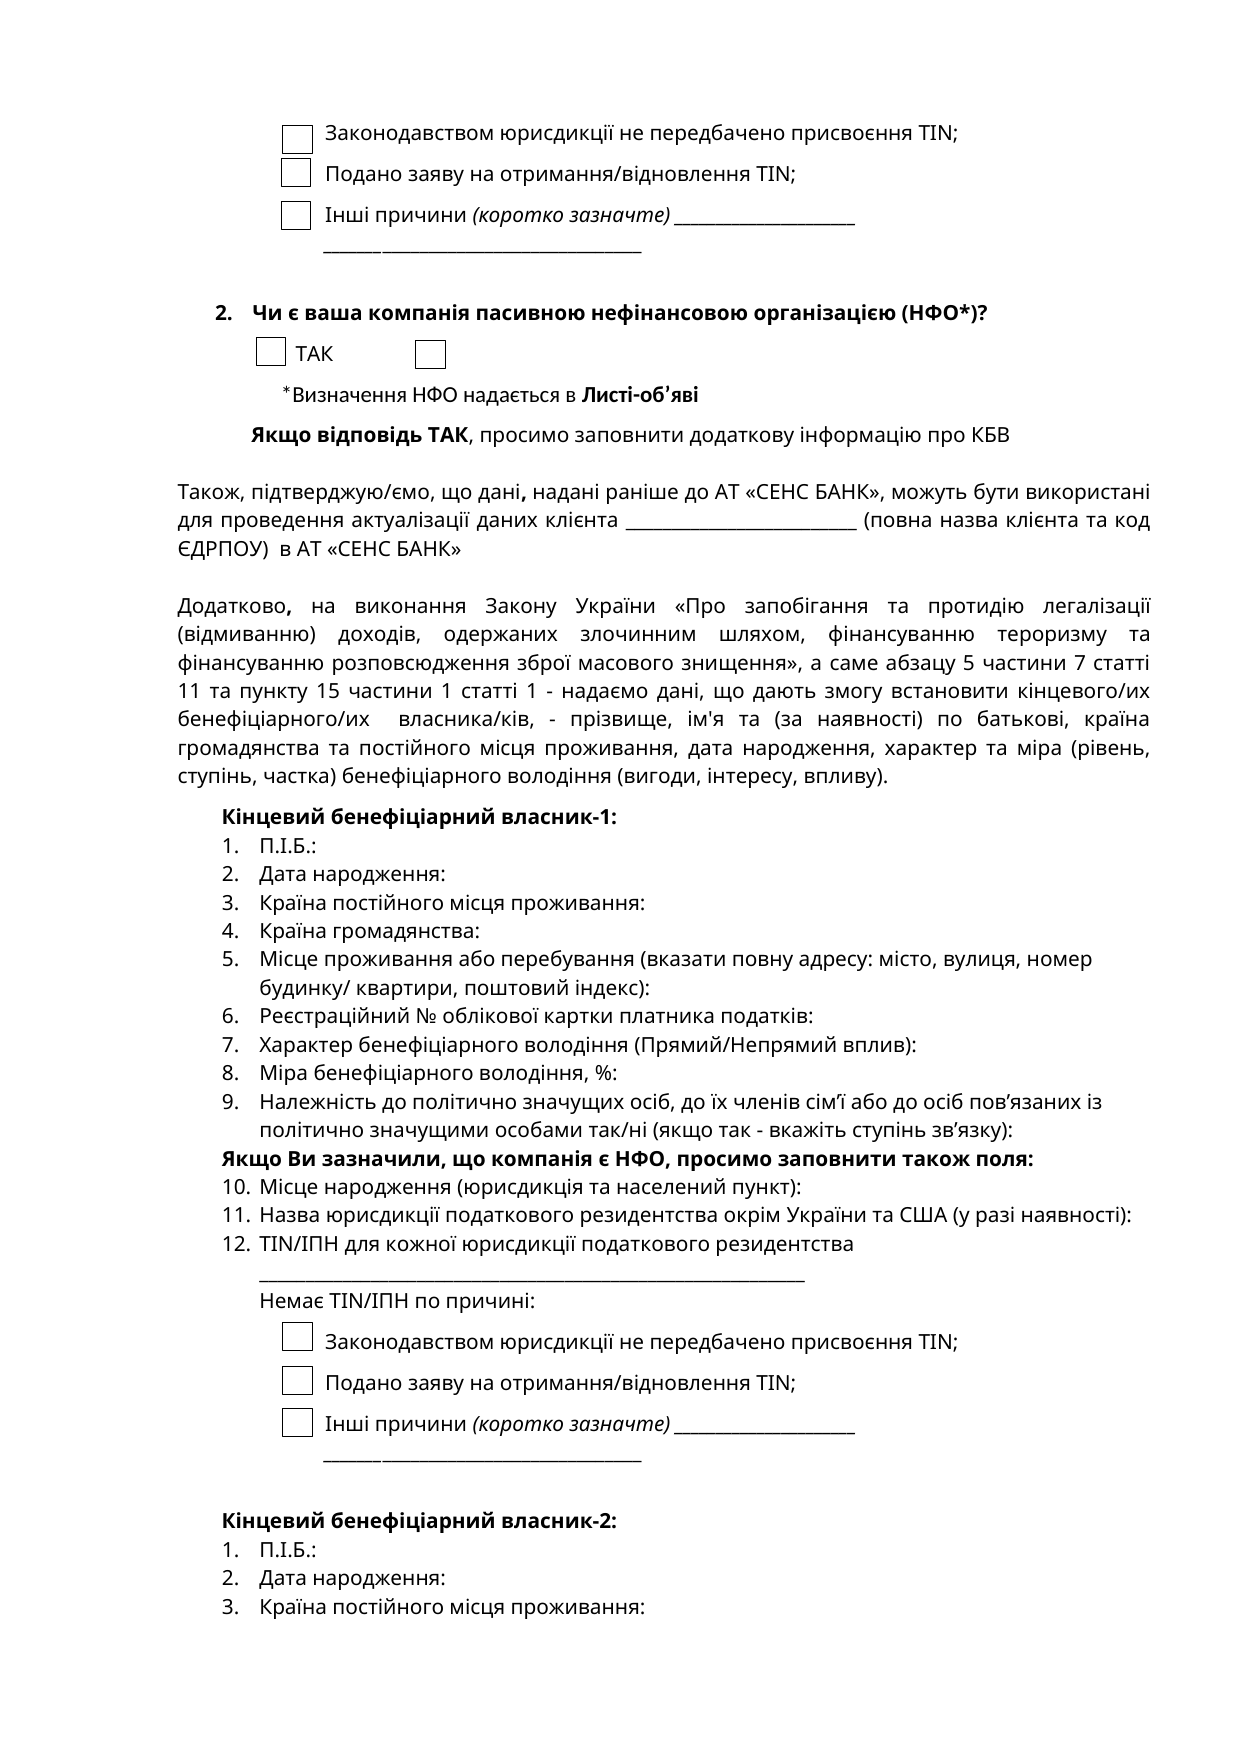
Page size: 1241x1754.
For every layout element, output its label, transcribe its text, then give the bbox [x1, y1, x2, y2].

text Кінцевий бенефіціарний власник-2: [221, 1506, 1152, 1535]
list Чи є ваша компанія пасивною нефінансовою організацією (НФО*)? [215, 298, 1152, 326]
list Назва юрисдикції податкового резидентства окрім України та США (у разі наявності): [222, 1201, 1152, 1229]
list Належність до політично значущих осіб, до їх членів сім’ї або до осіб пов’язаних із політично значущими особами так/ні (якщо так - вкажіть ступінь зв’язку): [222, 1087, 1152, 1144]
text *Визначення НФО надається в Листі-об’яві [281, 380, 1152, 408]
list Характер бенефіціарного володіння (Прямий/Непрямий вплив): [222, 1030, 1152, 1058]
text Інші причини (коротко зазначте) ______________________ ___________________________________ [325, 1409, 1152, 1466]
list Міра бенефіціарного володіння, %: [222, 1058, 1152, 1087]
list П.І.Б.: [222, 831, 1152, 859]
text ТАК НІ [295, 339, 1152, 367]
list Реєстраційний № облікової картки платника податків: [222, 1001, 1152, 1030]
list Місце проживання або перебування (вказати повну адресу: місто, вулиця, номер будинку/ квартири, поштовий індекс): [222, 944, 1152, 1001]
text Якщо Ви зазначили, що компанія є НФО, просимо заповнити також поля: [222, 1144, 1152, 1172]
text Подано заяву на отримання/відновлення TIN; [325, 1368, 1152, 1396]
text Додатково, на виконання Закону України «Про запобігання та протидію легалізації (відмиванню) доходів, одержаних злочинним шляхом, фінансуванню тероризму та фінансуванню розповсюдження зброї масового знищення», а саме абзацу 5 частини 7 статті 11 та пункту 15 частини 1 статті 1 - надаємо дані, що дають змогу встановити кінцевого/их бенефіціарного/их власника/ків, - прізвище, ім'я та (за наявності) по батькові, країна громадянства та постійного місця проживання, дата народження, характер та міра (рівень, ступінь, частка) бенефіціарного володіння (вигоди, інтересу, впливу). [177, 591, 1152, 790]
list Місце народження (юрисдикція та населений пункт): [222, 1172, 1152, 1201]
list Країна громадянства: [222, 916, 1152, 944]
list П.І.Б.: [222, 1535, 1152, 1563]
text Інші причини (коротко зазначте) ______________________ ___________________________________ [325, 200, 1152, 257]
list TIN/ІПН для кожної юрисдикції податкового резидентства ___________________________________________________________ [222, 1229, 1152, 1286]
list Дата народження: [222, 1563, 1152, 1592]
text Кінцевий бенефіціарний власник-1: [221, 802, 1152, 831]
text Немає TIN/ІПН по причині: [259, 1286, 1152, 1314]
list Країна постійного місця проживання: [222, 888, 1152, 916]
text Якщо відповідь ТАК, просимо заповнити додаткову інформацію про КБВ [251, 420, 1152, 449]
text Також, підтверджую/ємо, що дані, надані раніше до АТ «СЕНС БАНК», можуть бути використані для проведення актуалізації даних клієнта _________________________ (повна назва клієнта та код ЄДРПОУ) в АТ «СЕНС БАНК» [177, 477, 1152, 562]
text Законодавством юрисдикції не передбачено присвоєння TIN; [325, 1327, 1152, 1355]
list Дата народження: [222, 859, 1152, 888]
text Подано заяву на отримання/відновлення TIN; [325, 159, 1152, 187]
list Законодавством юрисдикції не передбачено присвоєння TIN; [325, 118, 1152, 147]
list Країна постійного місця проживання: [222, 1592, 1152, 1620]
